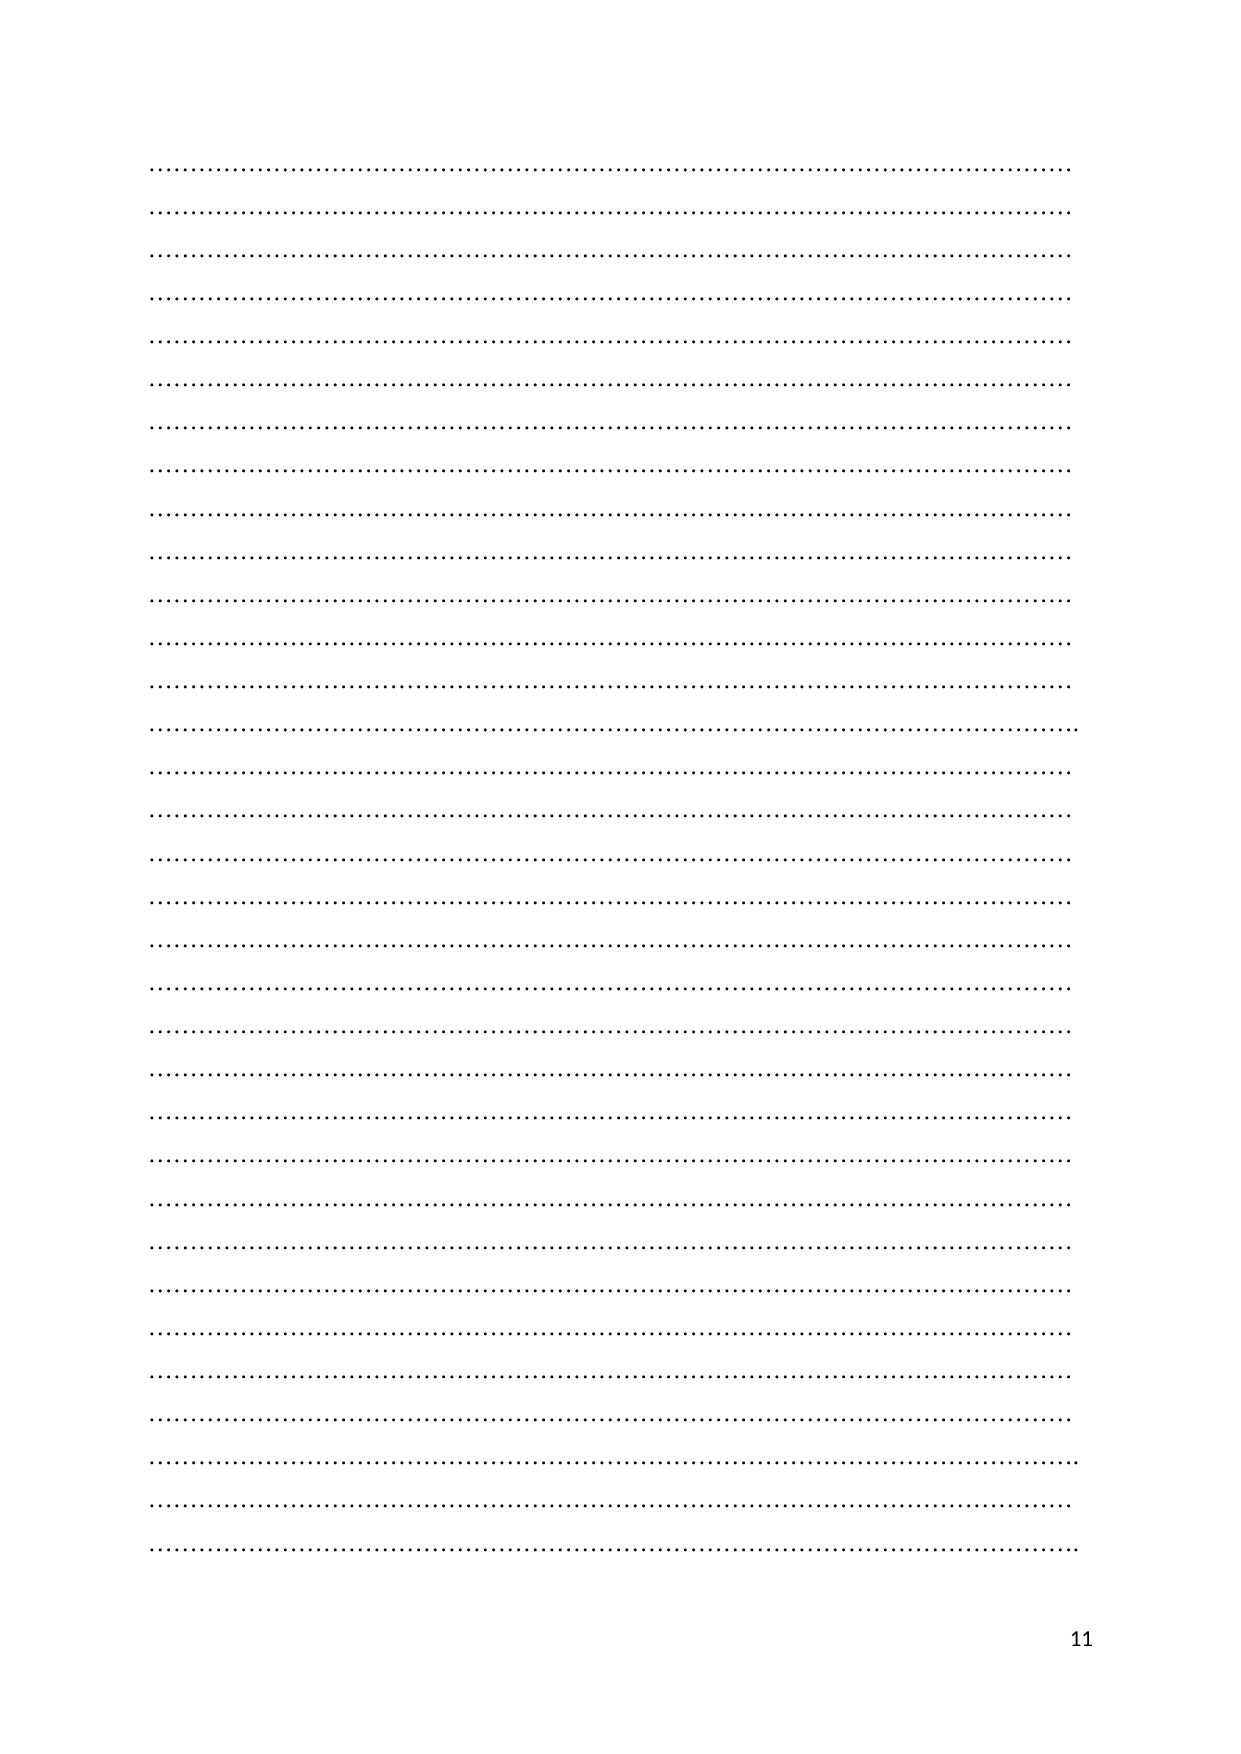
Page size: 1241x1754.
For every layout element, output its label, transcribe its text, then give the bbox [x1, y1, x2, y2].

text ……………………………………………………………………………………………………………………………………………………………………………………………………. [148, 1484, 1093, 1556]
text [148, 148, 1093, 1470]
